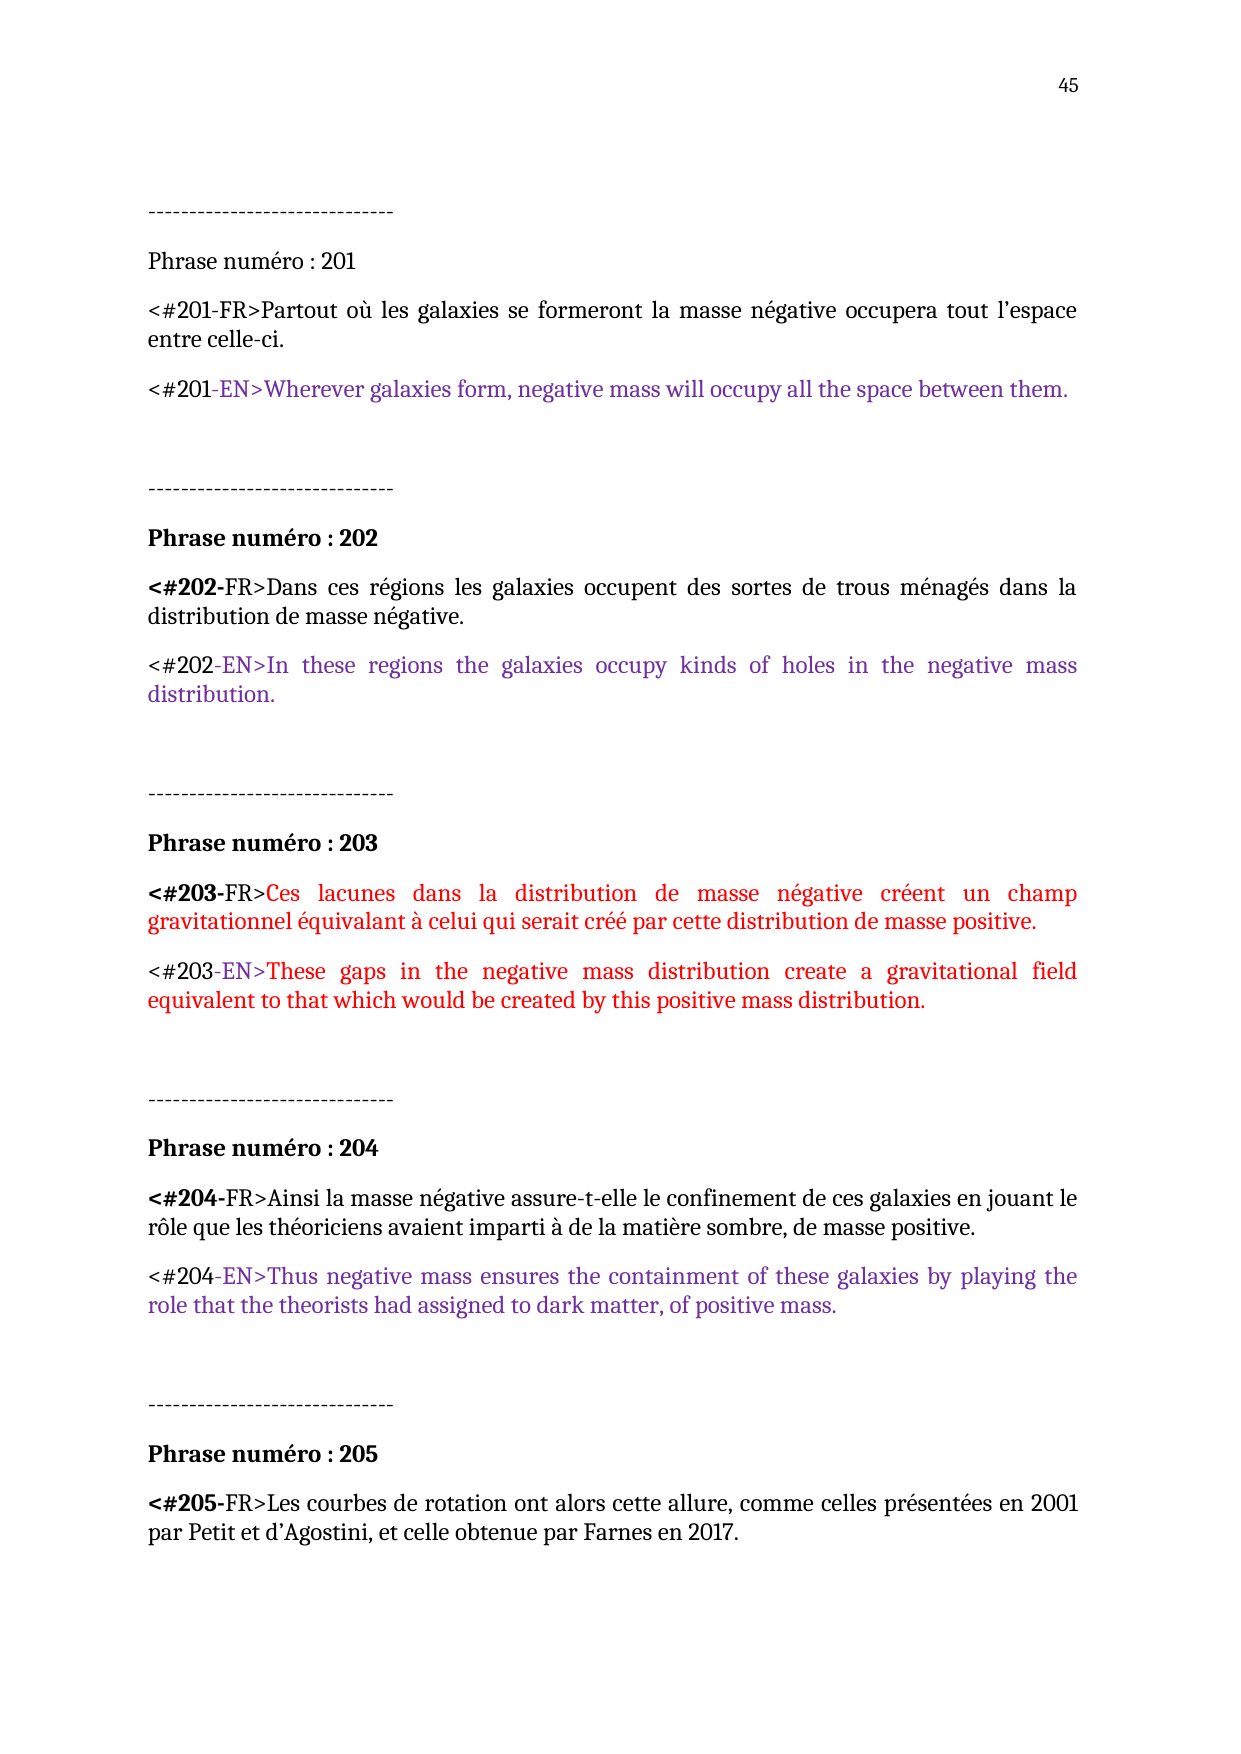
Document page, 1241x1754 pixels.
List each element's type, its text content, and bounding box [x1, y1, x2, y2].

text <#201-FR>Partout où les galaxies se formeront la masse négative occupera tout l’espace entre celle-ci. [148, 296, 1078, 354]
text <#201-EN>Wherever galaxies form, negative mass will occupy all the space between them. [148, 375, 1078, 403]
text Phrase numéro : 203 [148, 829, 1078, 858]
text <#204-EN>Thus negative mass ensures the containment of these galaxies by playing the role that the theorists had assigned to dark matter, of positive mass. [148, 1262, 1078, 1320]
text Phrase numéro : 202 [148, 523, 1078, 552]
text <#204-FR>Ainsi la masse négative assure-t-elle le confinement de ces galaxies en jouant le rôle que les théoriciens avaient imparti à de la matière sombre, de masse positive. [148, 1184, 1078, 1241]
text <#203-FR>Ces lacunes dans la distribution de masse négative créent un champ gravitationnel équivalant à celui qui serait créé par cette distribution de masse positive. [148, 878, 1078, 936]
text Phrase numéro : 204 [148, 1134, 1078, 1163]
text <#202-FR>Dans ces régions les galaxies occupent des sortes de trous ménagés dans la distribution de masse négative. [148, 573, 1078, 631]
text ------------------------------ [148, 1390, 1078, 1419]
text ------------------------------ [148, 474, 1078, 503]
text Phrase numéro : 205 [148, 1440, 1078, 1468]
text ------------------------------ [148, 197, 1078, 226]
text <#202-EN>In these regions the galaxies occupy kinds of holes in the negative mass distribution. [148, 651, 1078, 709]
text <#205-FR>Les courbes de rotation ont alors cette allure, comme celles présentées en 2001 par Petit et d’Agostini, et celle obtenue par Farnes en 2017. [148, 1489, 1078, 1547]
text ------------------------------ [148, 1085, 1078, 1113]
text Phrase numéro : 201 [148, 247, 1078, 276]
text <#203-EN>These gaps in the negative mass distribution create a gravitational field equivalent to that which would be created by this positive mass distribution. [148, 957, 1078, 1014]
text ------------------------------ [148, 779, 1078, 808]
